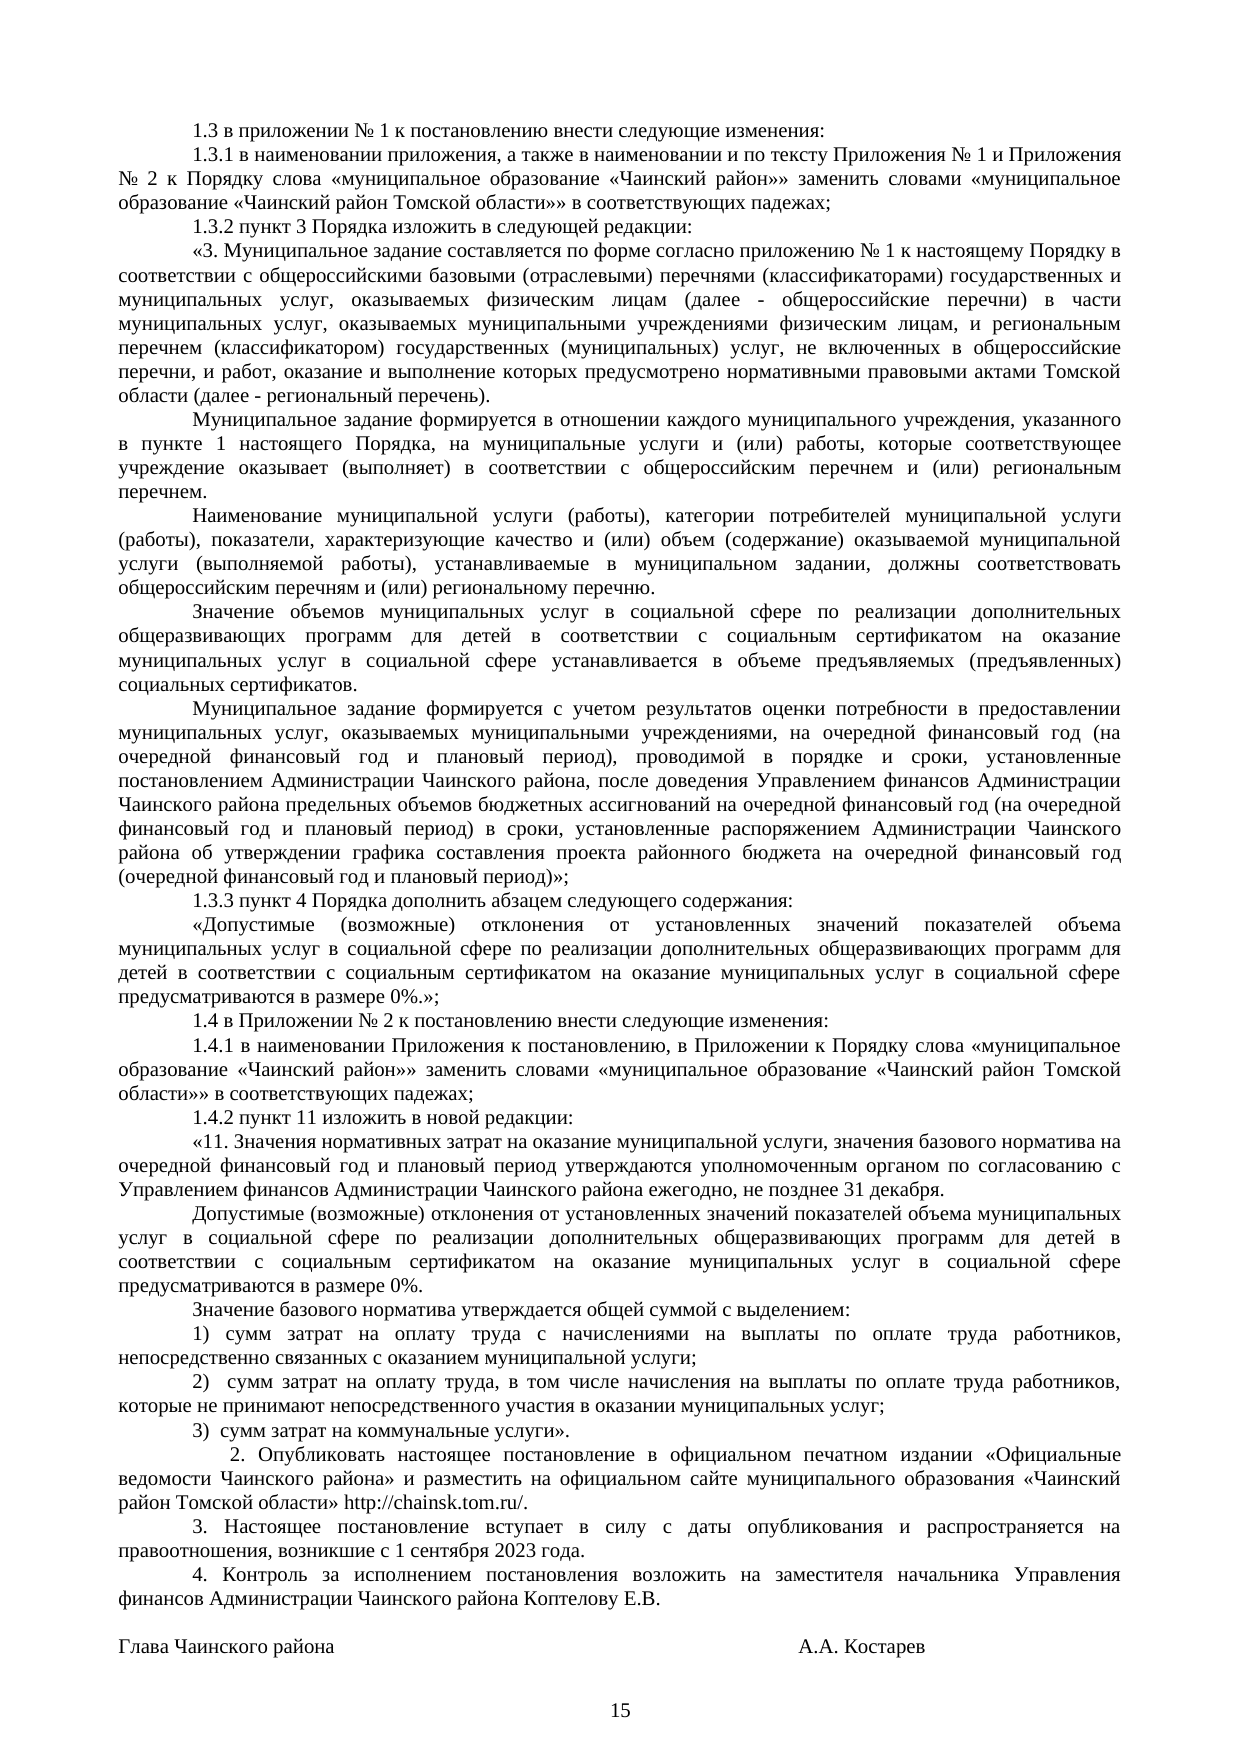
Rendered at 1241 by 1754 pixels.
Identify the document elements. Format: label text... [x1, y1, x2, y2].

text 2) сумм затрат на оплату труда, в том числе начисления на выплаты по оплате труда работников, которые не принимают непосредственного участия в оказании муниципальных услуг; [118, 1369, 1122, 1417]
text 3. Настоящее постановление вступает в силу с даты опубликования и распространяется на правоотношения, возникшие с 1 сентября 2023 года. [118, 1514, 1122, 1562]
text «11. Значения нормативных затрат на оказание муниципальной услуги, значения базового норматива на очередной финансовый год и плановый период утверждаются уполномоченным органом по согласованию с Управлением финансов Администрации Чаинского района ежегодно, не позднее 31 декабря. [118, 1129, 1122, 1201]
text 1.4.2 пункт 11 изложить в новой редакции: [118, 1105, 1122, 1129]
text 2. Опубликовать настоящее постановление в официальном печатном издании «Официальные ведомости Чаинского района» и разместить на официальном сайте муниципального образования «Чаинский район Томской области» http://chainsk.tom.ru/. [118, 1442, 1122, 1514]
text «3. Муниципальное задание составляется по форме согласно приложению № 1 к настоящему Порядку в соответствии с общероссийскими базовыми (отраслевыми) перечнями (классификаторами) государственных и муниципальных услуг, оказываемых физическим лицам (далее - общероссийские перечни) в части муниципальных услуг, оказываемых муниципальными учреждениями физическим лицам, и региональным перечнем (классификатором) государственных (муниципальных) услуг, не включенных в общероссийские перечни, и работ, оказание и выполнение которых предусмотрено нормативными правовыми актами Томской области (далее - региональный перечень). [118, 238, 1122, 407]
text Муниципальное задание формируется с учетом результатов оценки потребности в предоставлении муниципальных услуг, оказываемых муниципальными учреждениями, на очередной финансовый год (на очередной финансовый год и плановый период), проводимой в порядке и сроки, установленные постановлением Администрации Чаинского района, после доведения Управлением финансов Администрации Чаинского района предельных объемов бюджетных ассигнований на очередной финансовый год (на очередной финансовый год и плановый период) в сроки, установленные распоряжением Администрации Чаинского района об утверждении графика составления проекта районного бюджета на очередной финансовый год (очередной финансовый год и плановый период)»; [118, 696, 1122, 888]
text Значение базового норматива утверждается общей суммой с выделением: [118, 1297, 1122, 1321]
text 4. Контроль за исполнением постановления возложить на заместителя начальника Управления финансов Администрации Чаинского района Коптелову Е.В. [118, 1562, 1122, 1610]
text Глава Чаинского района А.А. Костарев [118, 1634, 1122, 1658]
text 1.4 в Приложении № 2 к постановлению внести следующие изменения: [118, 1008, 1122, 1032]
text 1.3.1 в наименовании приложения, а также в наименовании и по тексту Приложения № 1 и Приложения № 2 к Порядку слова «муниципальное образование «Чаинский район»» заменить словами «муниципальное образование «Чаинский район Томской области»» в соответствующих падежах; [118, 142, 1122, 214]
text «Допустимые (возможные) отклонения от установленных значений показателей объема муниципальных услуг в социальной сфере по реализации дополнительных общеразвивающих программ для детей в соответствии с социальным сертификатом на оказание муниципальных услуг в социальной сфере предусматриваются в размере 0%.»; [118, 912, 1122, 1008]
text Значение объемов муниципальных услуг в социальной сфере по реализации дополнительных общеразвивающих программ для детей в соответствии с социальным сертификатом на оказание муниципальных услуг в социальной сфере устанавливается в объеме предъявляемых (предъявленных) социальных сертификатов. [118, 599, 1122, 696]
text Наименование муниципальной услуги (работы), категории потребителей муниципальной услуги (работы), показатели, характеризующие качество и (или) объем (содержание) оказываемой муниципальной услуги (выполняемой работы), устанавливаемые в муниципальном задании, должны соответствовать общероссийским перечням и (или) региональному перечню. [118, 503, 1122, 599]
text 1) сумм затрат на оплату труда с начислениями на выплаты по оплате труда работников, непосредственно связанных с оказанием муниципальной услуги; [118, 1321, 1122, 1369]
text 1.3.3 пункт 4 Порядка дополнить абзацем следующего содержания: [118, 888, 1122, 912]
text Муниципальное задание формируется в отношении каждого муниципального учреждения, указанного в пункте 1 настоящего Порядка, на муниципальные услуги и (или) работы, которые соответствующее учреждение оказывает (выполняет) в соответствии с общероссийским перечнем и (или) региональным перечнем. [118, 407, 1122, 503]
text 1.4.1 в наименовании Приложения к постановлению, в Приложении к Порядку слова «муниципальное образование «Чаинский район»» заменить словами «муниципальное образование «Чаинский район Томской области»» в соответствующих падежах; [118, 1032, 1122, 1105]
text 1.3 в приложении № 1 к постановлению внести следующие изменения: [118, 118, 1122, 142]
text Допустимые (возможные) отклонения от установленных значений показателей объема муниципальных услуг в социальной сфере по реализации дополнительных общеразвивающих программ для детей в соответствии с социальным сертификатом на оказание муниципальных услуг в социальной сфере предусматриваются в размере 0%. [118, 1201, 1122, 1297]
text 1.3.2 пункт 3 Порядка изложить в следующей редакции: [118, 214, 1122, 238]
text 3) сумм затрат на коммунальные услуги». [118, 1417, 1122, 1442]
